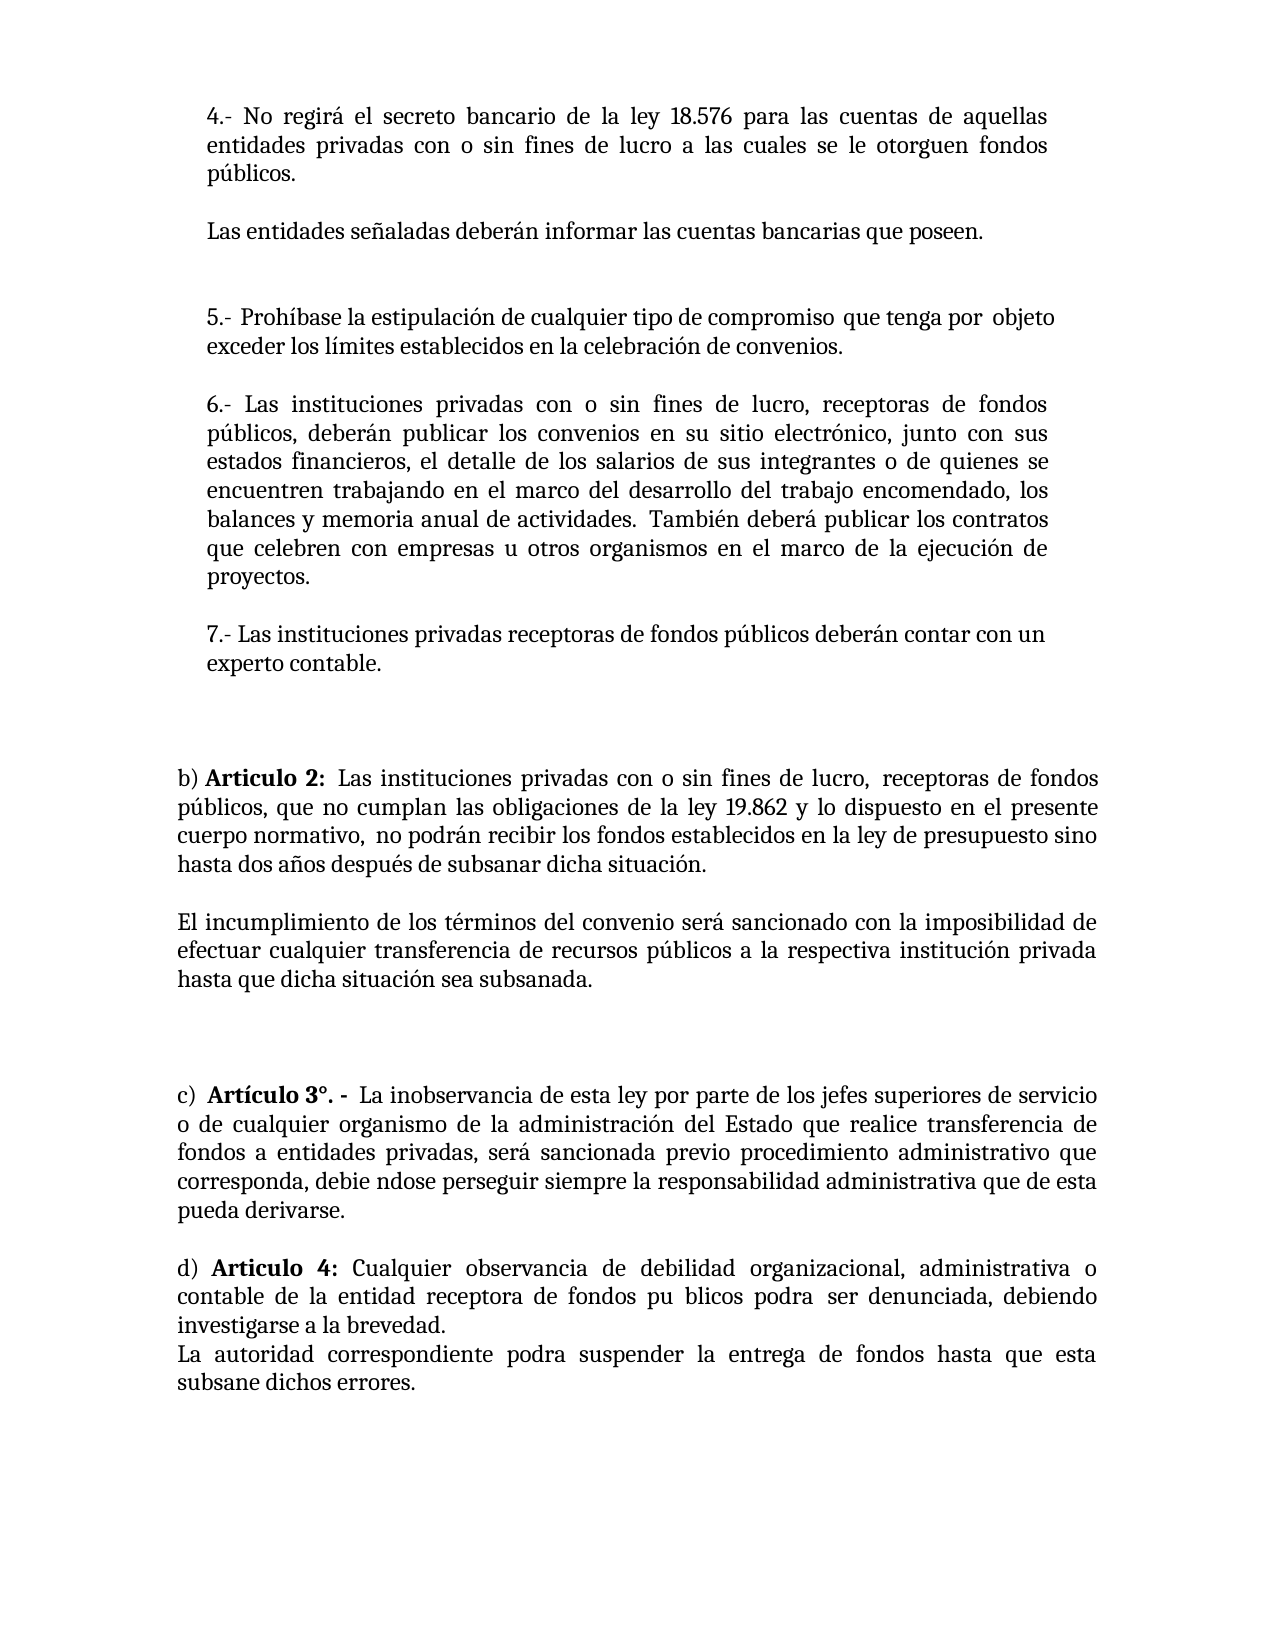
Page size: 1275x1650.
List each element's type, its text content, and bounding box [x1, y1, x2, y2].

text Las entidades señaladas deberán informar las cuentas bancarias que poseen. [207, 217, 1110, 246]
list Articulo 4: Cualquier observancia de debilidad organizacional, administrativa o contable de la entidad receptora de fondos pu blicos podra ser denunciada, debiendo investigarse a la brevedad. [177, 1253, 1097, 1340]
text 6.- Las instituciones privadas con o sin fines de lucro, receptoras de fondos públicos, deberán publicar los convenios en su sitio electrónico, junto con sus estados financieros, el detalle de los salarios de sus integrantes o de quienes se encuentren trabajando en el marco del desarrollo del trabajo encomendado, los balances y memoria anual de actividades. También deberá publicar los contratos que celebren con empresas u otros organismos en el marco de la ejecución de proyectos. [207, 390, 1049, 591]
list Artículo 3°. - La inobservancia de esta ley por parte de los jefes superiores de servicio o de cualquier organismo de la administración del Estado que realice transferencia de fondos a entidades privadas, será sancionada previo procedimiento administrativo que corresponda, debie ndose perseguir siempre la responsabilidad administrativa que de esta pueda derivarse. [177, 1081, 1098, 1224]
list Articulo 2: Las instituciones privadas con o sin fines de lucro, receptoras de fondos públicos, que no cumplan las obligaciones de la ley 19.862 y lo dispuesto en el presente cuerpo normativo, no podrán recibir los fondos establecidos en la ley de presupuesto sino hasta dos años después de subsanar dicha situación. [177, 764, 1098, 879]
text El incumplimiento de los términos del convenio será sancionado con la imposibilidad de efectuar cualquier transferencia de recursos públicos a la respectiva institución privada hasta que dicha situación sea subsanada. [177, 908, 1098, 994]
text 4.- No regirá el secreto bancario de la ley 18.576 para las cuentas de aquellas entidades privadas con o sin fines de lucro a las cuales se le otorguen fondos públicos. [207, 102, 1049, 188]
text 7.- Las instituciones privadas receptoras de fondos públicos deberán contar con un experto contable. [207, 620, 1070, 677]
text 5.- Prohíbase la estipulación de cualquier tipo de compromiso que tenga por objeto exceder los límites establecidos en la celebración de convenios. [207, 303, 1070, 361]
text La autoridad correspondiente podra suspender la entrega de fondos hasta que esta subsane dichos errores. [177, 1340, 1097, 1396]
